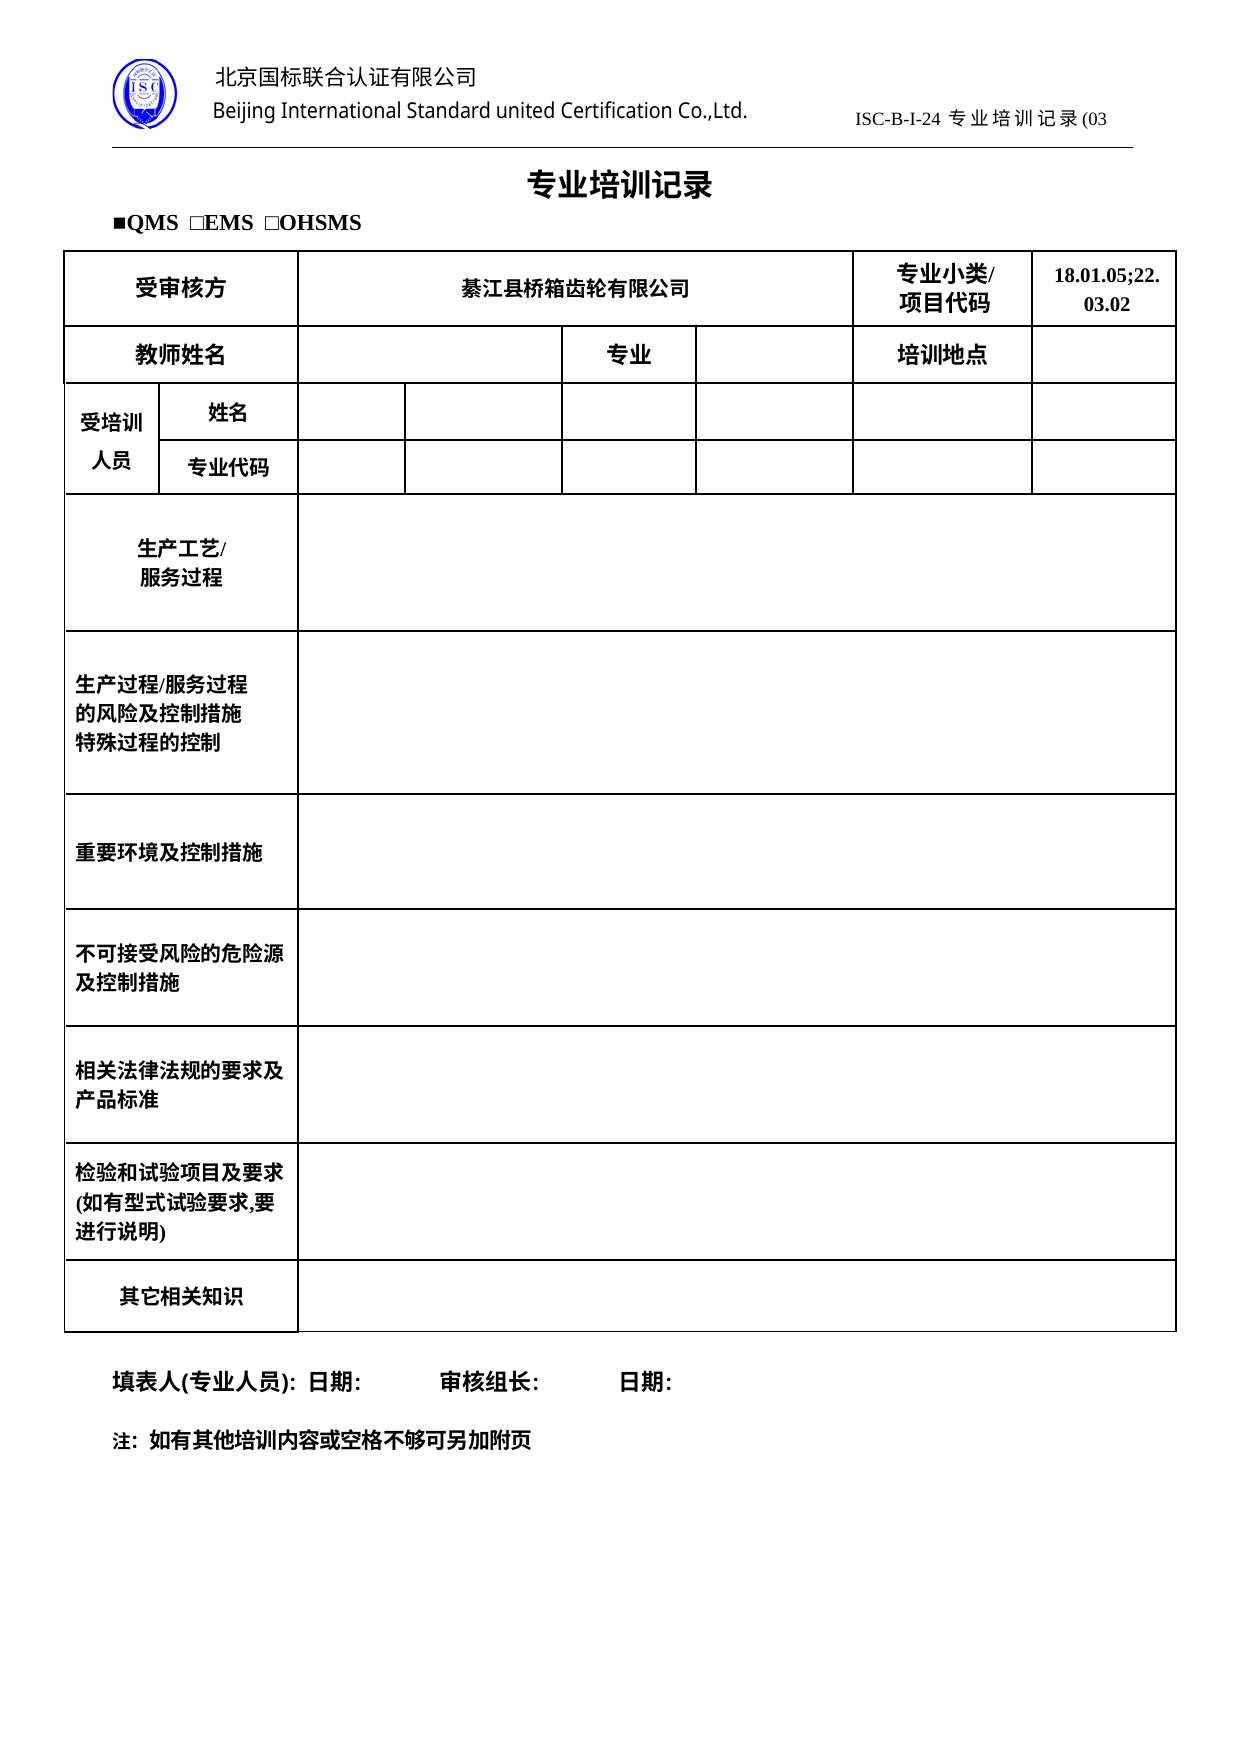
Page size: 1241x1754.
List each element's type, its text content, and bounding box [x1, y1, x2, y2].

table_cell 其它相关知识 [65, 1260, 297, 1331]
table_header 18.01.05;22.03.02 [1033, 252, 1175, 324]
table_cell 培训地点 [854, 327, 1031, 382]
table_cell [299, 910, 1175, 1025]
table_cell [563, 384, 695, 439]
table_cell [697, 327, 852, 382]
table_cell [1033, 441, 1175, 492]
table_cell [406, 441, 561, 492]
table_cell [299, 327, 561, 382]
table_cell [1033, 384, 1175, 439]
table_cell [299, 1144, 1175, 1258]
table_cell 相关法律法规的要求及产品标准 [65, 1026, 297, 1142]
table_header 綦江县桥箱齿轮有限公司 [299, 252, 852, 324]
table_cell [299, 1027, 1175, 1142]
table_cell [299, 441, 404, 492]
text 注：如有其他培训内容或空格不够可另加附页 [112, 1423, 1128, 1455]
table_header 受审核方 [65, 252, 297, 324]
table_cell 专业代码 [160, 441, 297, 492]
table_cell [1033, 327, 1175, 382]
table_cell [697, 384, 852, 439]
picture [112, 59, 180, 128]
table_cell 生产过程/服务过程 的风险及控制措施 特殊过程的控制 [65, 631, 297, 793]
table_cell 受培训人员 [65, 383, 158, 492]
table_cell 专业 [563, 327, 695, 382]
table_cell [854, 384, 1031, 439]
table_cell [299, 1261, 1175, 1331]
table_header 专业小类/ 项目代码 [854, 252, 1031, 324]
table_cell 生产工艺/ 服务过程 [65, 494, 297, 630]
table_cell 教师姓名 [65, 327, 297, 382]
table_cell [697, 441, 852, 492]
table_cell 姓名 [160, 384, 297, 439]
table_cell 不可接受风险的危险源及控制措施 [65, 909, 297, 1025]
table_cell 检验和试验项目及要求(如有型式试验要求,要进行说明) [65, 1143, 297, 1258]
table_cell [563, 441, 695, 492]
table_cell 重要环境及控制措施 [65, 794, 297, 907]
table_cell [406, 384, 561, 439]
text 专业培训记录 [112, 166, 1128, 204]
table_cell [854, 441, 1031, 492]
text ■QMS □EMS □OHSMS [112, 204, 1128, 237]
table_cell [299, 632, 1175, 793]
text 填表人(专业人员)：日期： 审核组长： 日期： [112, 1364, 1128, 1398]
table_cell [299, 384, 404, 439]
table_cell [299, 495, 1175, 630]
table_cell [299, 795, 1175, 907]
